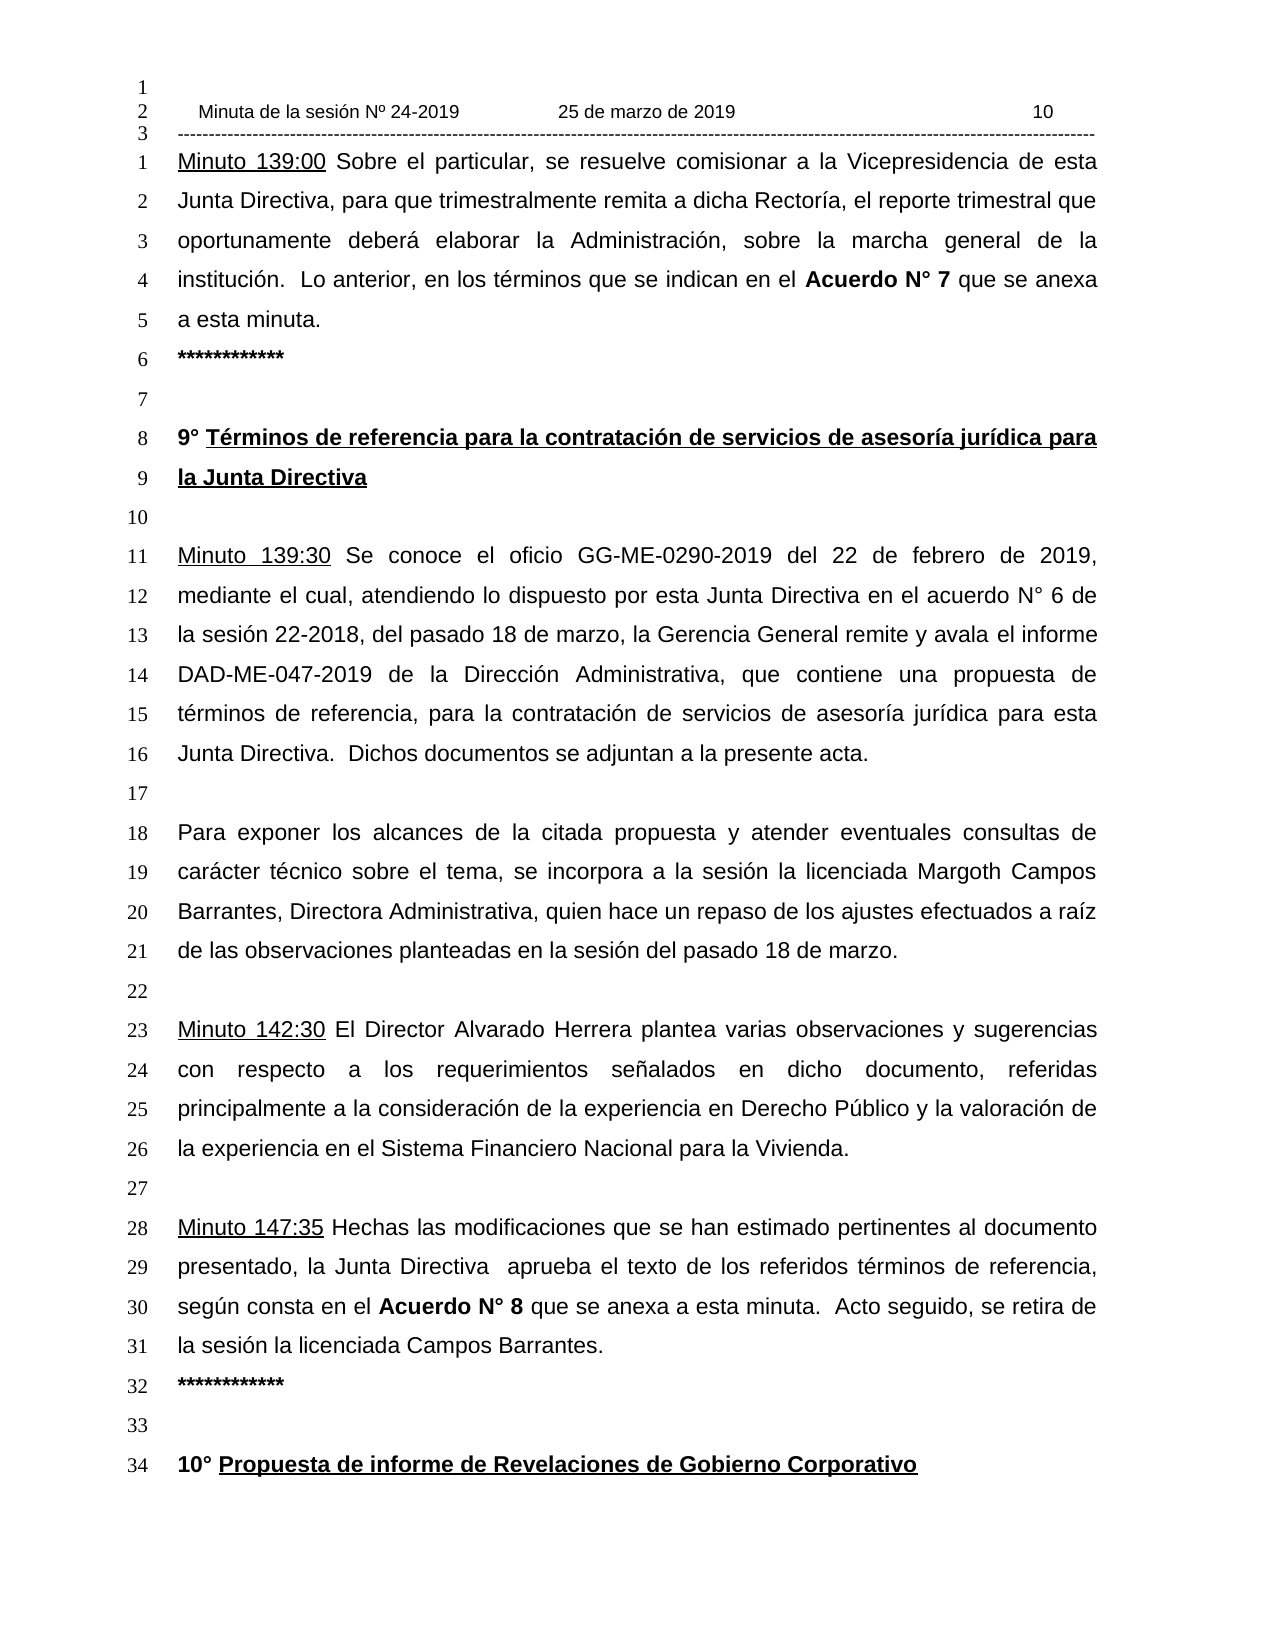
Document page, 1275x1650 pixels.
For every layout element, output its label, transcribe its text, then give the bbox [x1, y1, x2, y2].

text Minuto 142:30 El Director Alvarado Herrera plantea varias observaciones y sugerencias con respecto a los requerimientos señalados en dicho documento, referidas principalmente a la consideración de la experiencia en Derecho Público y la valoración de la experiencia en el Sistema Financiero Nacional para la Vivienda. [177, 1016, 1098, 1161]
text Minuto 139:30 Se conoce el oficio GG-ME-0290-2019 del 22 de febrero de 2019, mediante el cual, atendiendo lo dispuesto por esta Junta Directiva en el acuerdo N° 6 de la sesión 22-2018, del pasado 18 de marzo, la Gerencia General remite y avala el informe DAD-ME-047-2019 de la Dirección Administrativa, que contiene una propuesta de términos de referencia, para la contratación de servicios de asesoría jurídica para esta Junta Directiva. Dichos documentos se adjuntan a la presente acta. [177, 542, 1098, 766]
text 9° Términos de referencia para la contratación de servicios de asesoría jurídica para la Junta Directiva [177, 424, 1098, 490]
text 10° Propuesta de informe de Revelaciones de Gobierno Corporativo [177, 1451, 1098, 1477]
text Minuto 147:35 Hechas las modificaciones que se han estimado pertinentes al documento presentado, la Junta Directiva aprueba el texto de los referidos términos de referencia, según consta en el Acuerdo N° 8 que se anexa a esta minuta. Acto seguido, se retira de la sesión la licenciada Campos Barrantes. [177, 1214, 1098, 1358]
text ************ [177, 345, 1098, 371]
text ************ [177, 1372, 1098, 1398]
text Para exponer los alcances de la citada propuesta y atender eventuales consultas de carácter técnico sobre el tema, se incorpora a la sesión la licenciada Margoth Campos Barrantes, Directora Administrativa, quien hace un repaso de los ajustes efectuados a raíz de las observaciones planteadas en la sesión del pasado 18 de marzo. [177, 819, 1098, 964]
text Minuto 139:00 Sobre el particular, se resuelve comisionar a la Vicepresidencia de esta Junta Directiva, para que trimestralmente remita a dicha Rectoría, el reporte trimestral que oportunamente deberá elaborar la Administración, sobre la marcha general de la institución. Lo anterior, en los términos que se indican en el Acuerdo N° 7 que se anexa a esta minuta. [177, 148, 1098, 332]
